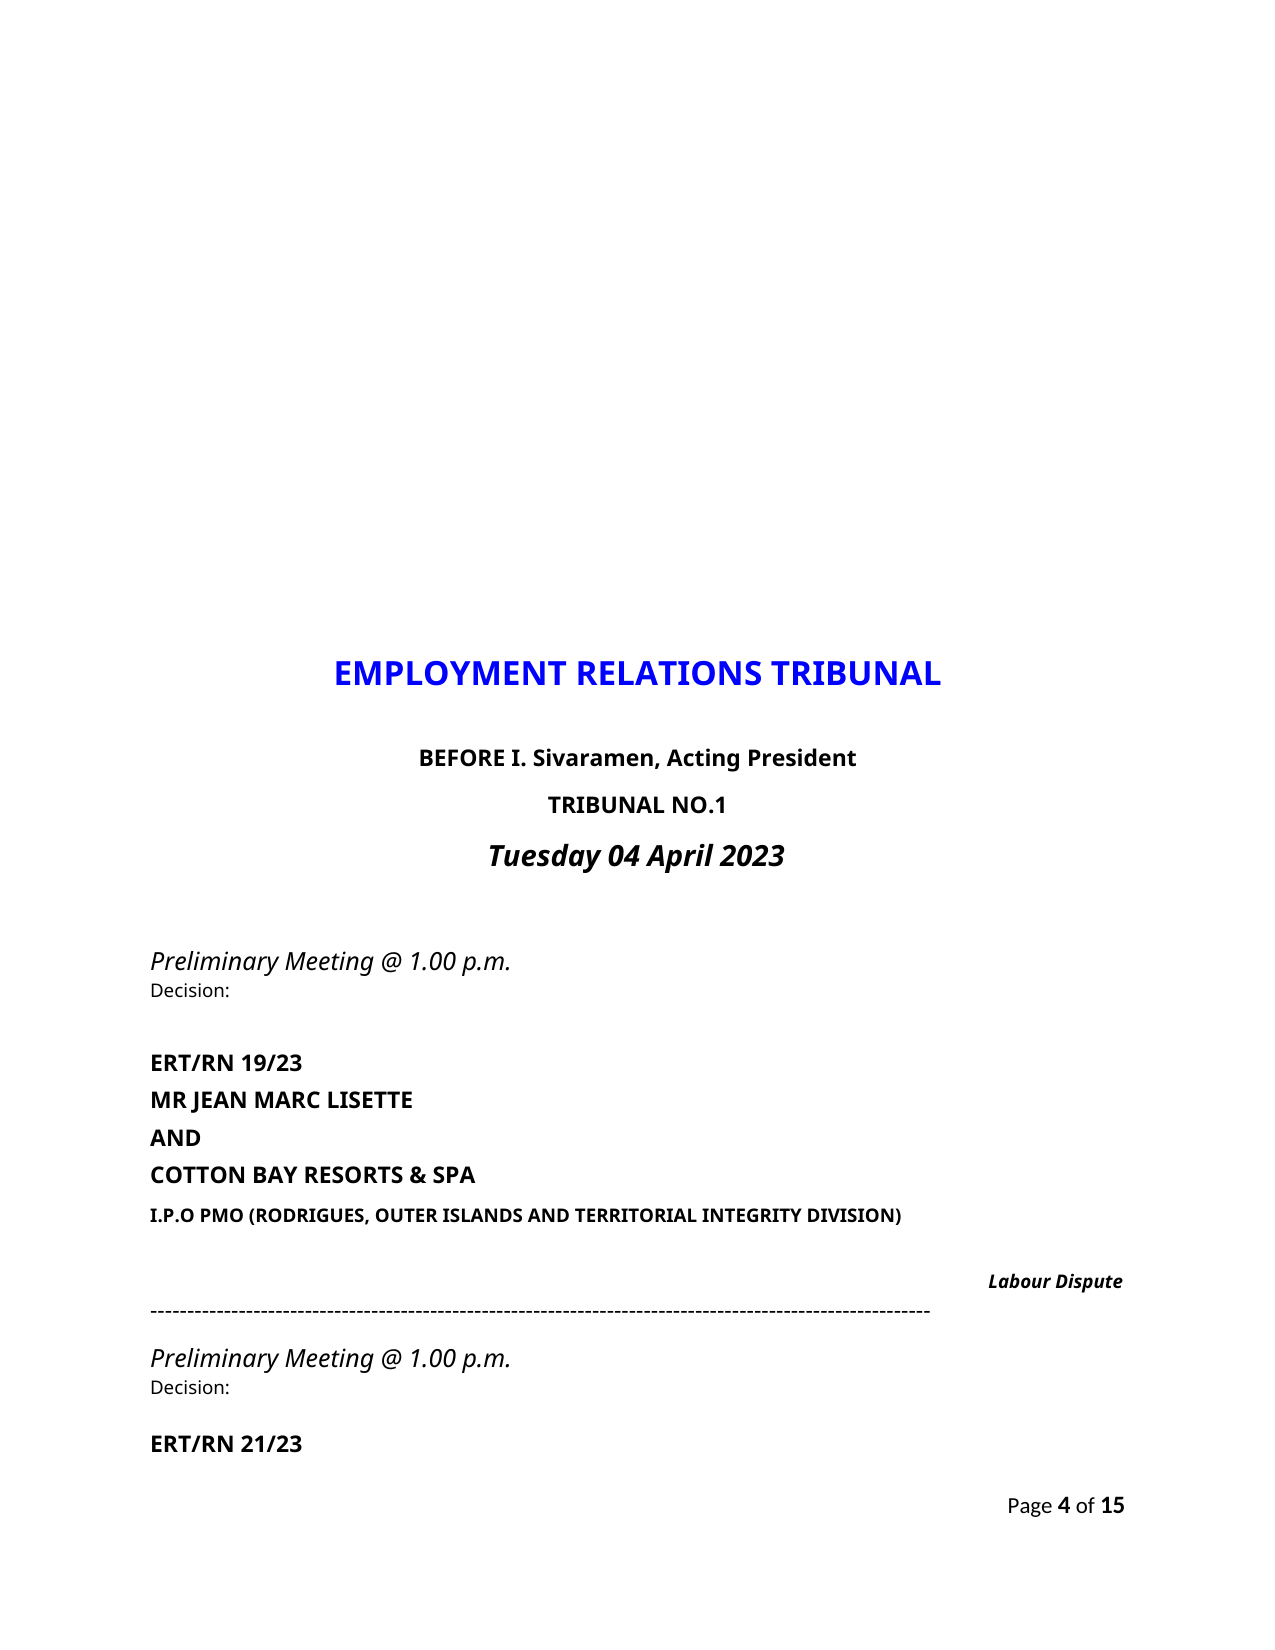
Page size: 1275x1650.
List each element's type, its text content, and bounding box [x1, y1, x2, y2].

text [150, 1293, 1125, 1325]
text TRIBUNAL NO.1 [150, 789, 1125, 820]
text Preliminary Meeting @ 1.00 p.m. Decision: [150, 943, 1125, 1003]
text I.P.O PMO (RODRIGUES, OUTER ISLANDS AND TERRITORIAL INTEGRITY DIVISION) [150, 1191, 1125, 1228]
text MR JEAN MARC LISETTE [150, 1078, 1125, 1116]
text AND [150, 1116, 1125, 1153]
text ERT/RN 21/23 [150, 1428, 1125, 1459]
text Preliminary Meeting @ 1.00 p.m. Decision: [150, 1340, 1125, 1400]
text Labour Dispute [150, 1256, 1125, 1293]
text Tuesday 04 April 2023 [150, 836, 1125, 875]
text ERT/RN 19/23 [150, 1041, 1125, 1078]
text BEFORE I. Sivaramen, Acting President [150, 742, 1125, 773]
text EMPLOYMENT RELATIONS TRIBUNAL [150, 649, 1125, 695]
text COTTON BAY RESORTS & SPA [150, 1153, 1125, 1191]
